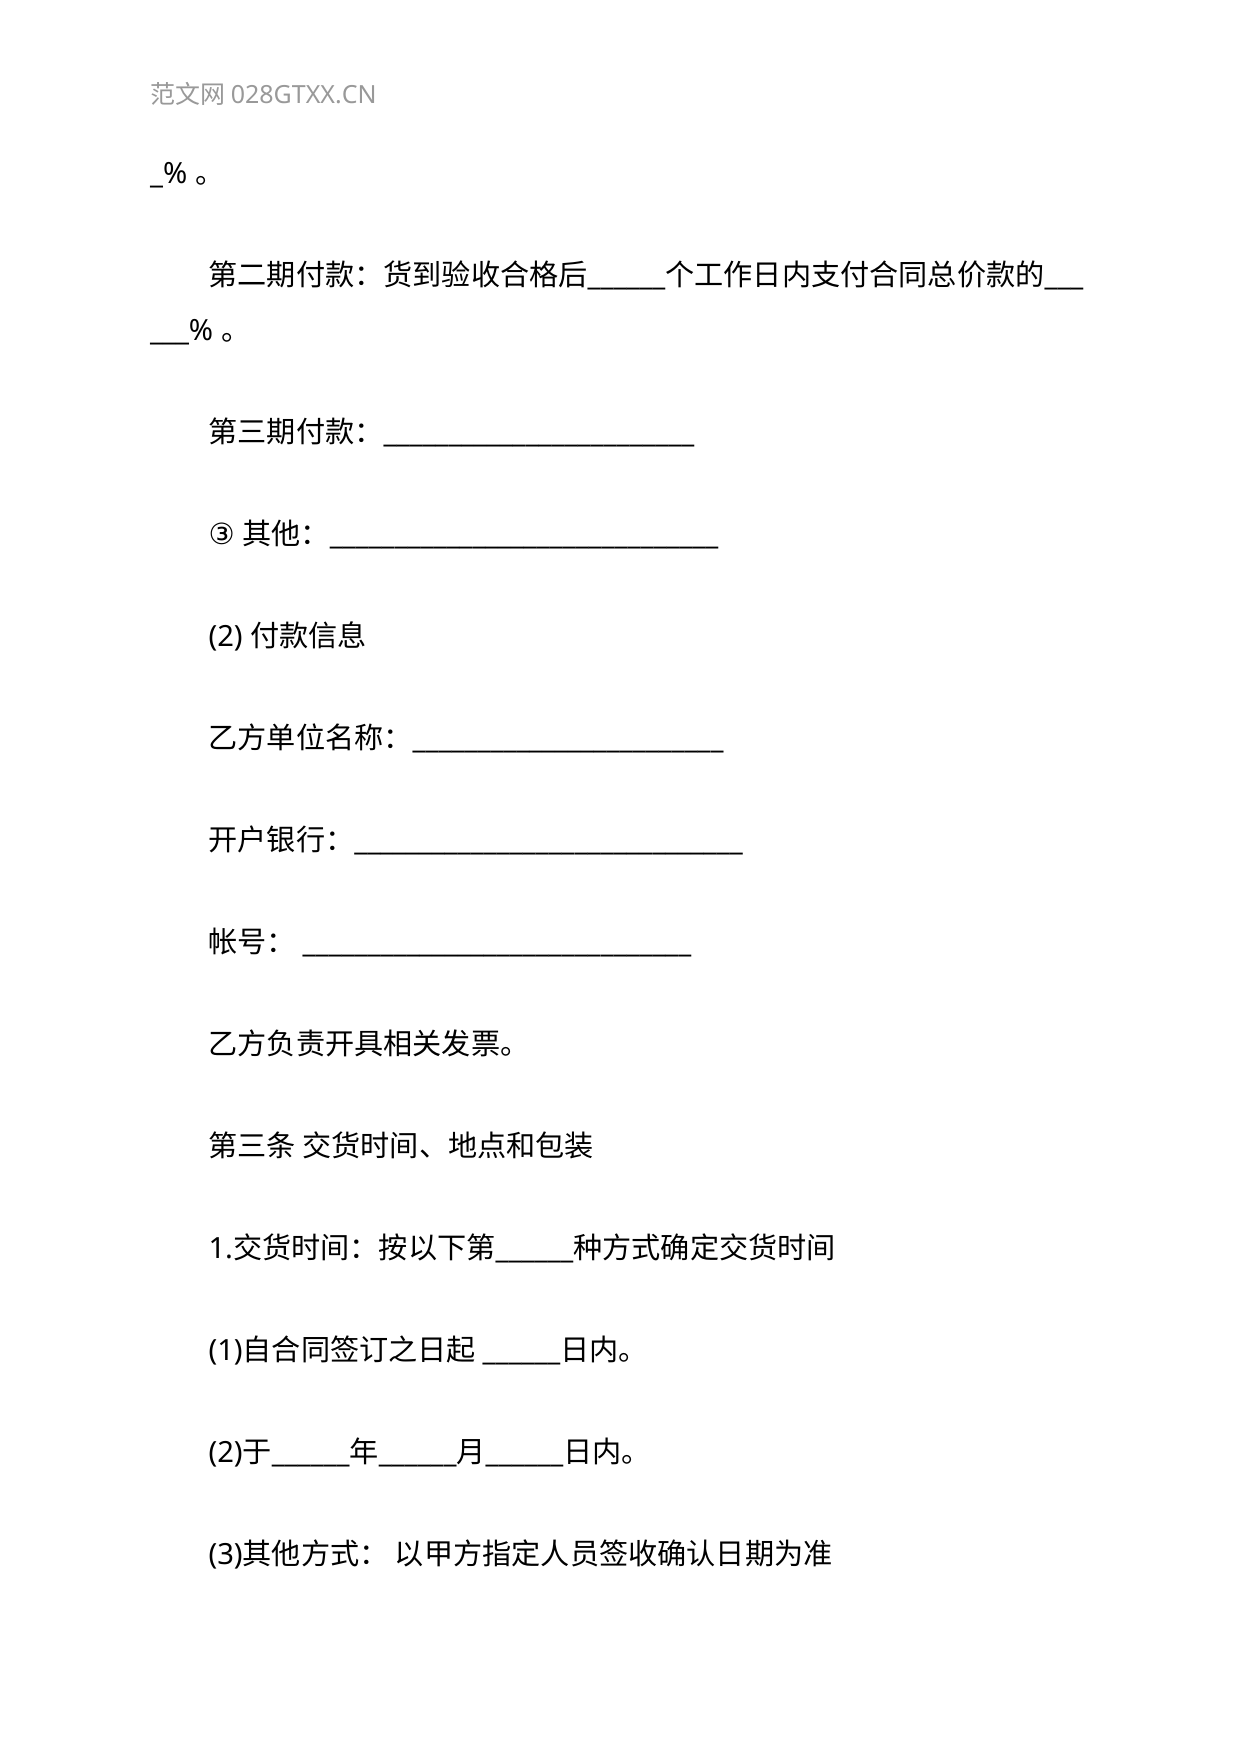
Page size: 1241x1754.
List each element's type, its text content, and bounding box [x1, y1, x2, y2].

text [150, 150, 1090, 192]
text (2) 付款信息 [150, 613, 1090, 655]
text 1.交货时间：按以下第______种方式确定交货时间 [150, 1224, 1090, 1267]
text 乙方负责开具相关发票。 [150, 1021, 1090, 1063]
text (1)自合同签订之日起 ______日内。 [150, 1326, 1090, 1369]
text 第二期付款：货到验收合格后______个工作日内支付合同总价款的______% 。 [150, 252, 1090, 349]
text 开户银行：______________________________ [150, 817, 1090, 859]
text 第三条 交货时间、地点和包装 [150, 1123, 1090, 1165]
text (2)于______年______月______日内。 [150, 1428, 1090, 1471]
text (3)其他方式： 以甲方指定人员签收确认日期为准 [150, 1530, 1090, 1573]
text 第三期付款：________________________ [150, 409, 1090, 451]
text 帐号： ______________________________ [150, 919, 1090, 961]
text ③ 其他：______________________________ [150, 511, 1090, 553]
text 乙方单位名称：________________________ [150, 715, 1090, 757]
